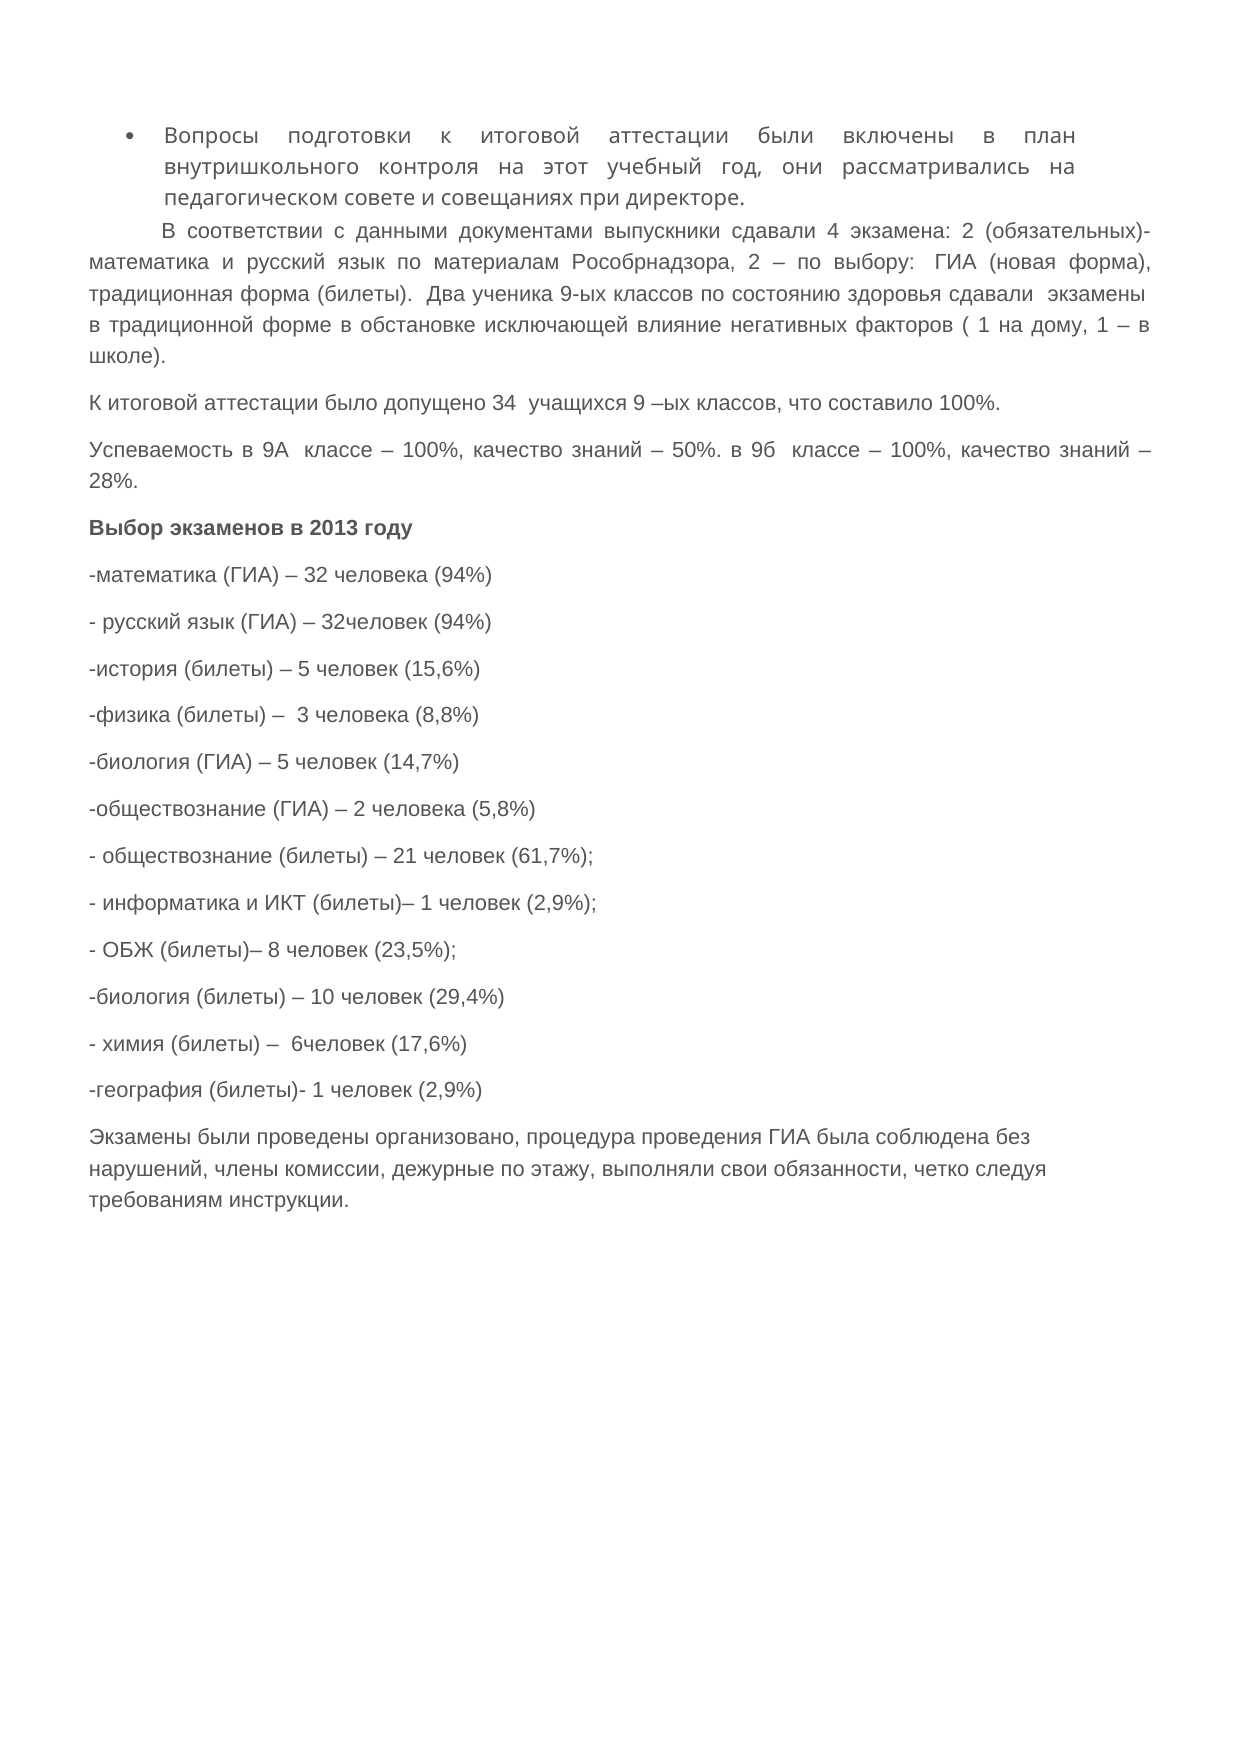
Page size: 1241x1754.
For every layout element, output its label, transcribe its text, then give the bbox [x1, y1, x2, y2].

text - обществознание (билеты) – 21 человек (61,7%); [89, 837, 1152, 868]
text -математика (ГИА) – 32 человека (94%) [89, 556, 1152, 587]
text -история (билеты) – 5 человек (15,6%) [89, 649, 1152, 681]
text Выбор экзаменов в 2013 году [89, 509, 1152, 540]
text - русский язык (ГИА) – 32человек (94%) [89, 602, 1152, 634]
text Успеваемость в 9А классе – 100%, качество знаний – 50%. в 9б классе – 100%, качество знаний – 28%. [89, 431, 1152, 493]
text -география (билеты)- 1 человек (2,9%) [89, 1071, 1152, 1102]
text -физика (билеты) – 3 человека (8,8%) [89, 696, 1152, 727]
text - химия (билеты) – 6человек (17,6%) [89, 1024, 1152, 1056]
text - информатика и ИКТ (билеты)– 1 человек (2,9%); [89, 884, 1152, 915]
text В соответствии с данными документами выпускники сдавали 4 экзамена: 2 (обязательных)- математика и русский язык по материалам Рособрнадзора, 2 – по выбору: ГИА (новая форма), традиционная форма (билеты). Два ученика 9-ых классов по состоянию здоровья сдавали экзамены в традиционной форме в обстановке исключающей влияние негативных факторов ( 1 на дому, 1 – в школе). [89, 212, 1152, 368]
text Экзамены были проведены организовано, процедура проведения ГИА была соблюдена без нарушений, члены комиссии, дежурные по этажу, выполняли свои обязанности, четко следуя требованиям инструкции. [89, 1118, 1152, 1212]
text К итоговой аттестации было допущено 34 учащихся 9 –ых классов, что составило 100%. [89, 384, 1152, 415]
list Вопросы подготовки к итоговой аттестации были включены в план внутришкольного контроля на этот учебный год, они рассматривались на педагогическом совете и совещаниях при директоре. [126, 118, 1077, 212]
text -обществознание (ГИА) – 2 человека (5,8%) [89, 790, 1152, 821]
text - ОБЖ (билеты)– 8 человек (23,5%); [89, 931, 1152, 962]
text -биология (ГИА) – 5 человек (14,7%) [89, 743, 1152, 774]
text -биология (билеты) – 10 человек (29,4%) [89, 977, 1152, 1009]
